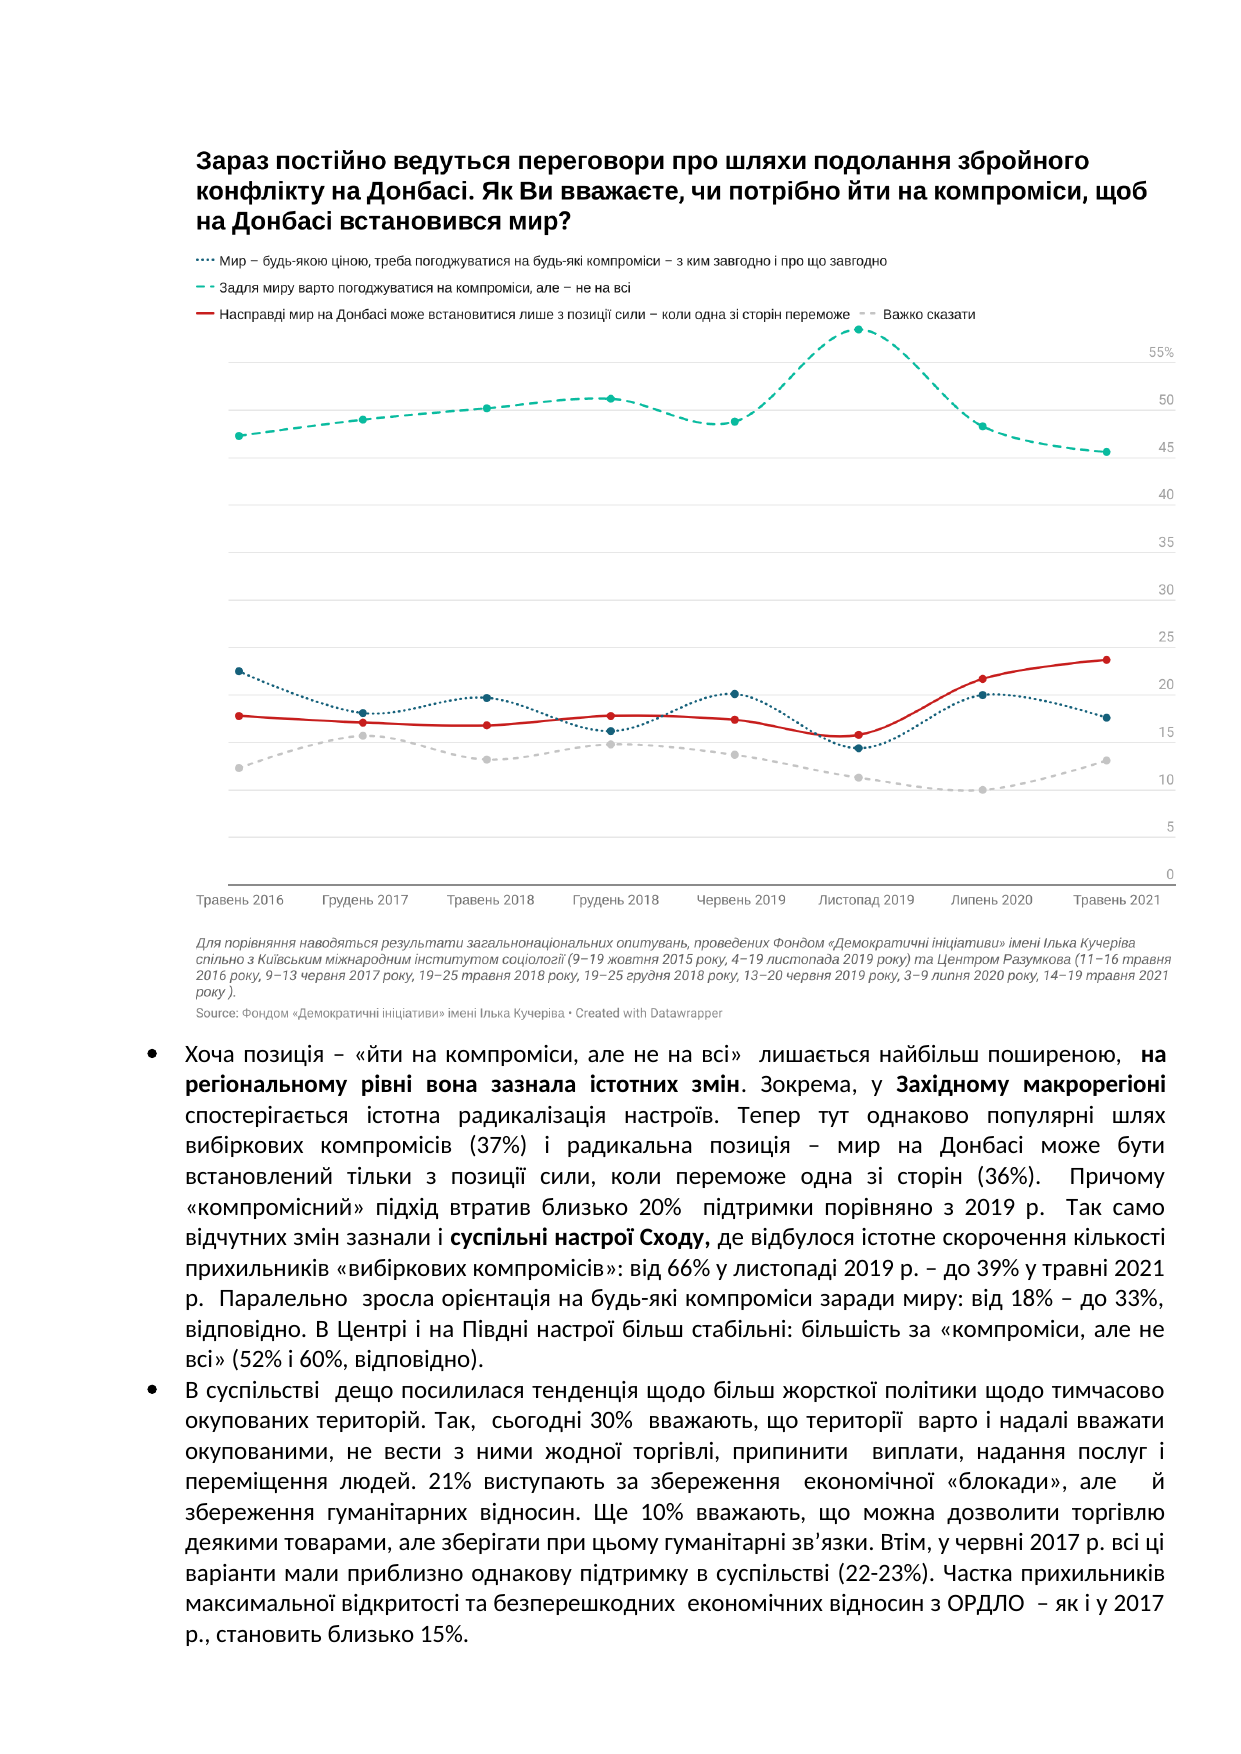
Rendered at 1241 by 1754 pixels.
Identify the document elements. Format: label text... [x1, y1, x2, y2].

list В суспільстві дещо посилилася тенденція щодо більш жорсткої політики щодо тимчасово окупованих територій. Так, сьогодні 30% вважають, що території варто і надалі вважати окупованими, не вести з ними жодної торгівлі, припинити виплати, надання послуг і переміщення людей. 21% виступають за збереження економічної «блокади», але й збереження гуманітарних відносин. Ще 10% вважають, що можна дозволити торгівлю деякими товарами, але зберігати при цьому гуманітарні зв’язки. Втім, у червні 2017 р. всі ці варіанти мали приблизно однакову підтримку в суспільстві (22-23%). Частка прихильників максимальної відкритості та безперешкодних економічних відносин з ОРДЛО – як і у 2017 р., становить близько 15%. [148, 1374, 1166, 1648]
list Хоча позиція – «йти на компроміси, але не на всі» лишається найбільш поширеною, на регіональному рівні вона зазнала істотних змін. Зокрема, у Західному макрорегіоні спостерігається істотна радикалізація настроїв. Тепер тут однаково популярні шлях вибіркових компромісів (37%) і радикальна позиція – мир на Донбасі може бути встановлений тільки з позиції сили, коли переможе одна зі сторін (36%). Причому «компромісний» підхід втратив близько 20% підтримки порівняно з 2019 р. Так само відчутних змін зазнали і суспільні настрої Сходу, де відбулося істотне скорочення кількості прихильників «вибіркових компромісів»: від 66% у листопаді 2019 р. – до 39% у травні 2021 р. Паралельно зросла орієнтація на будь-які компроміси заради миру: від 18% – до 33%, відповідно. В Центрі і на Півдні настрої більш стабільні: більшість за «компроміси, але не всі» (52% і 60%, відповідно). [148, 1038, 1166, 1374]
picture [184, 135, 1189, 1038]
